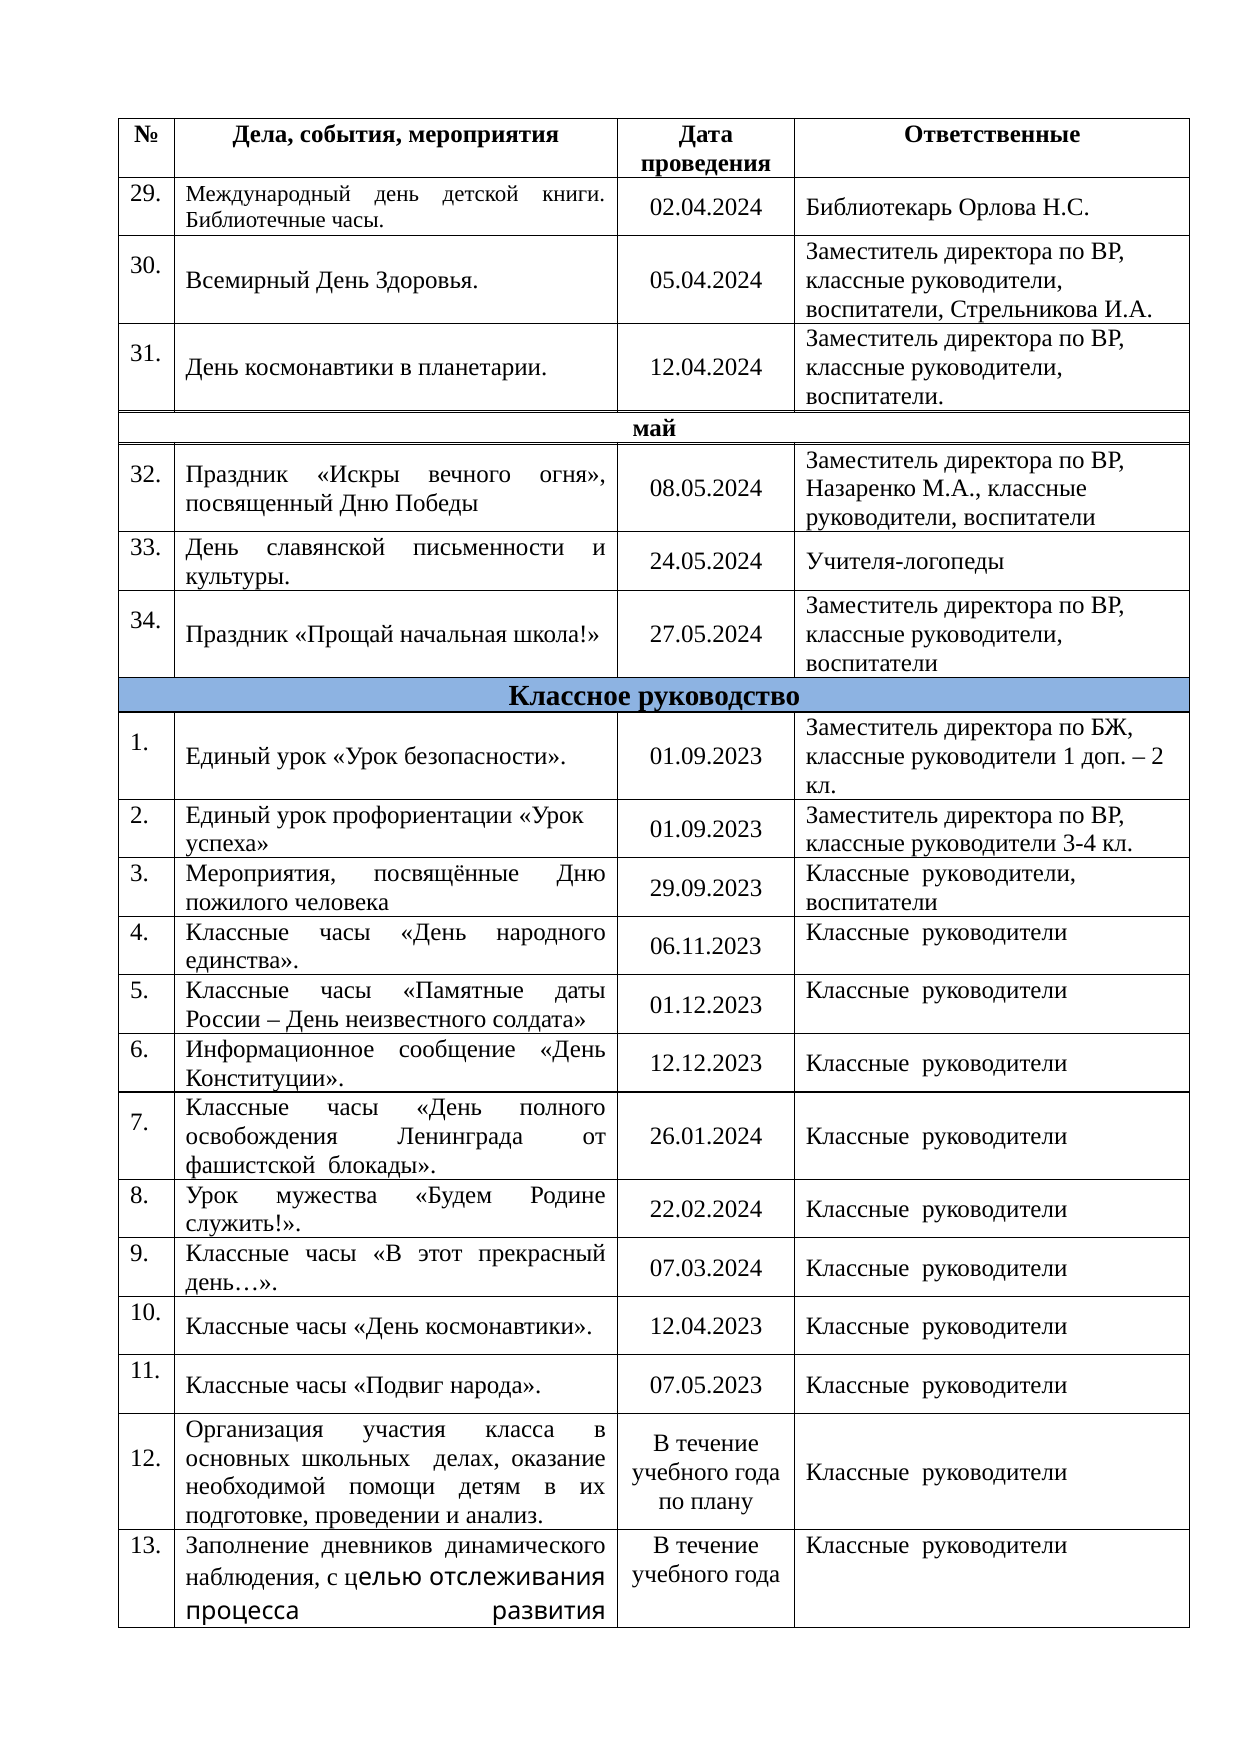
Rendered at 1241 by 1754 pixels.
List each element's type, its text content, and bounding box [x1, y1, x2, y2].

table_cell [119, 1034, 174, 1091]
table_cell 01.09.2023 [618, 713, 794, 799]
table_cell Заместитель директора по ВР, классные руководители 3-4 кл. [795, 800, 1189, 857]
table_cell 22.02.2024 [618, 1180, 794, 1237]
table_cell Классные руководители [795, 1180, 1189, 1237]
table_header № [119, 119, 174, 177]
table_cell [119, 800, 174, 857]
table_cell 29.09.2023 [618, 858, 794, 916]
table_cell [119, 1530, 174, 1627]
table_cell май [119, 413, 1189, 442]
table_cell 26.01.2024 [618, 1093, 794, 1179]
table_cell 12.12.2023 [618, 1034, 794, 1091]
table_cell 07.05.2023 [618, 1355, 794, 1413]
table_cell 07.03.2024 [618, 1238, 794, 1296]
table_cell 05.04.2024 [618, 236, 794, 322]
table_cell Классные часы «День народного единства». [175, 917, 617, 974]
table_cell Единый урок «Урок безопасности». [175, 713, 617, 799]
table_cell Классные руководители [795, 1414, 1189, 1529]
table_cell [119, 236, 174, 322]
table_cell Учителя-логопеды [795, 532, 1189, 589]
table_cell Заместитель директора по ВР, классные руководители, воспитатели. [795, 324, 1189, 410]
table_cell [119, 917, 174, 974]
table_cell 12.04.2024 [618, 324, 794, 410]
table_cell В течение учебного года по плану [618, 1414, 794, 1529]
table_cell День космонавтики в планетарии. [175, 324, 617, 410]
table_cell Заместитель директора по ВР, Назаренко М.А., классные руководители, воспитатели [795, 445, 1189, 531]
table_cell Классные руководители [795, 1034, 1189, 1091]
table_cell День славянской письменности и культуры. [175, 532, 617, 589]
table_cell [119, 445, 174, 531]
table_cell Мероприятия, посвящённые Дню пожилого человека [175, 858, 617, 916]
table_cell Классные руководители [795, 975, 1189, 1033]
table_cell [119, 1414, 174, 1529]
table_cell Классное руководство [119, 678, 1189, 711]
table_cell [119, 975, 174, 1033]
table_cell 27.05.2024 [618, 591, 794, 677]
table_cell Классные часы «В этот прекрасный день…». [175, 1238, 617, 1296]
table_cell [119, 178, 174, 235]
table_cell [119, 324, 174, 410]
table_cell Праздник «Искры вечного огня», посвященный Дню Победы [175, 445, 617, 531]
table_cell 01.12.2023 [618, 975, 794, 1033]
table_cell [119, 1297, 174, 1354]
table_cell Классные руководители [795, 1238, 1189, 1296]
table_cell Международный день детской книги. Библиотечные часы. [175, 178, 617, 235]
table_cell В течение учебного года [618, 1530, 794, 1627]
table_cell 08.05.2024 [618, 445, 794, 531]
table_cell Классные руководители, воспитатели [795, 858, 1189, 916]
table_cell Информационное сообщение «День Конституции». [175, 1034, 617, 1091]
table_cell Классные часы «Памятные даты России – День неизвестного солдата» [175, 975, 617, 1033]
table_cell Библиотекарь Орлова Н.С. [795, 178, 1189, 235]
table_cell Всемирный День Здоровья. [175, 236, 617, 322]
table_cell Классные руководители [795, 1297, 1189, 1354]
table_cell [119, 713, 174, 799]
table_cell 24.05.2024 [618, 532, 794, 589]
table_header Дела, события, мероприятия [175, 119, 617, 177]
table_cell 02.04.2024 [618, 178, 794, 235]
table_cell Классные руководители [795, 917, 1189, 974]
table_cell [119, 1093, 174, 1179]
table_cell 06.11.2023 [618, 917, 794, 974]
table_cell Урок мужества «Будем Родине служить!». [175, 1180, 617, 1237]
table_cell Организация участия класса в основных школьных делах, оказание необходимой помощи детям в их подготовке, проведении и анализ. [175, 1414, 617, 1529]
table_cell [119, 1355, 174, 1413]
table_cell Классные часы «День полного освобождения Ленинграда от фашистской блокады». [175, 1093, 617, 1179]
table_cell Классные часы «Подвиг народа». [175, 1355, 617, 1413]
table_cell Классные руководители [795, 1355, 1189, 1413]
table_cell Заместитель директора по ВР, классные руководители, воспитатели [795, 591, 1189, 677]
table_cell Заместитель директора по ВР, классные руководители, воспитатели, Стрельникова И.А. [795, 236, 1189, 322]
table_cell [175, 1530, 617, 1627]
table_cell Единый урок профориентации «Урок успеха» [175, 800, 617, 857]
table_cell Классные руководители [795, 1530, 1189, 1627]
table_header Дата проведения [618, 119, 794, 177]
table_cell [119, 1238, 174, 1296]
table_cell 12.04.2023 [618, 1297, 794, 1354]
table_cell [119, 591, 174, 677]
table_cell Праздник «Прощай начальная школа!» [175, 591, 617, 677]
table_cell Классные часы «День космонавтики». [175, 1297, 617, 1354]
table_cell Классные руководители [795, 1093, 1189, 1179]
table_cell [119, 532, 174, 589]
table_header Ответственные [795, 119, 1189, 177]
table_cell [119, 1180, 174, 1237]
table_cell [119, 858, 174, 916]
table_cell 01.09.2023 [618, 800, 794, 857]
table_cell Заместитель директора по БЖ, классные руководители 1 доп. – 2 кл. [795, 713, 1189, 799]
